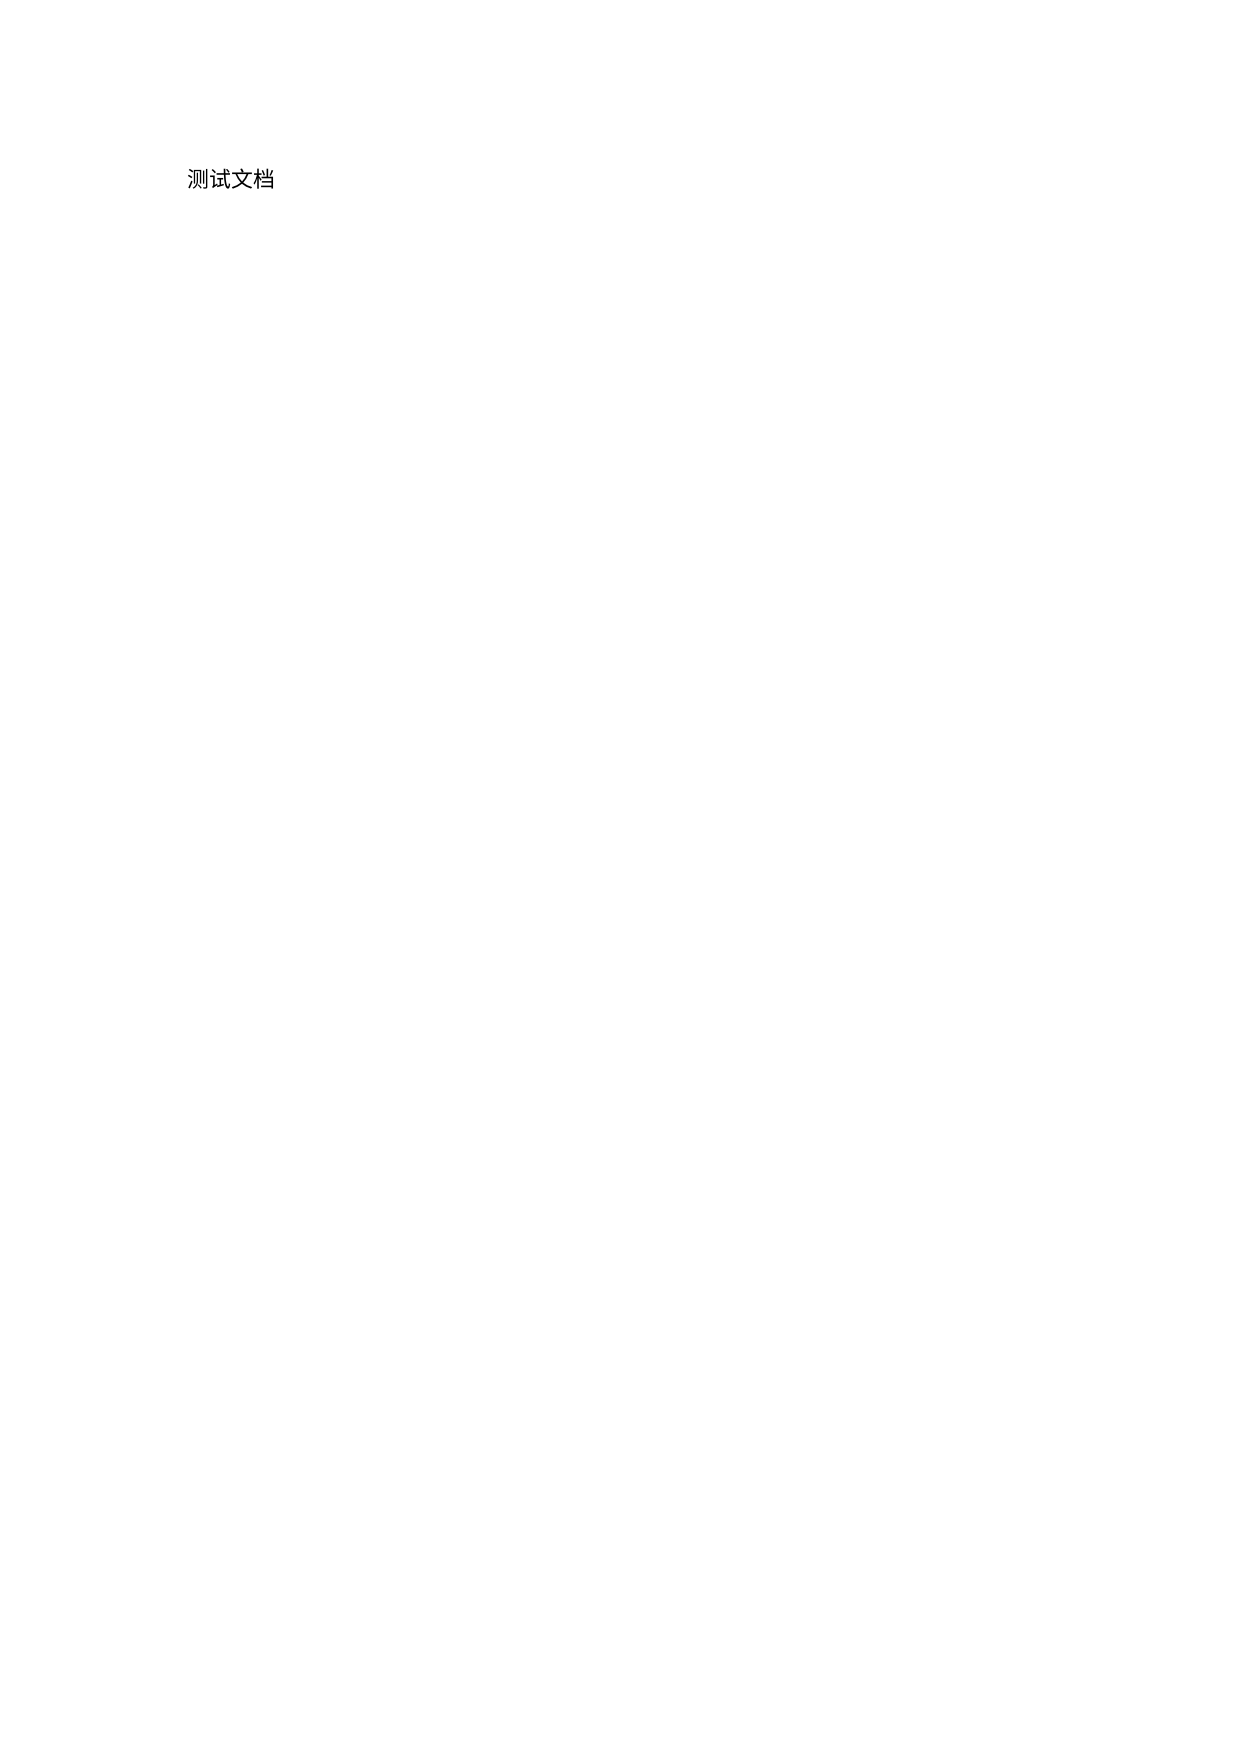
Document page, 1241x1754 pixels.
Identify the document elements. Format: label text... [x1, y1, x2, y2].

text 测试文档 [187, 162, 1053, 194]
